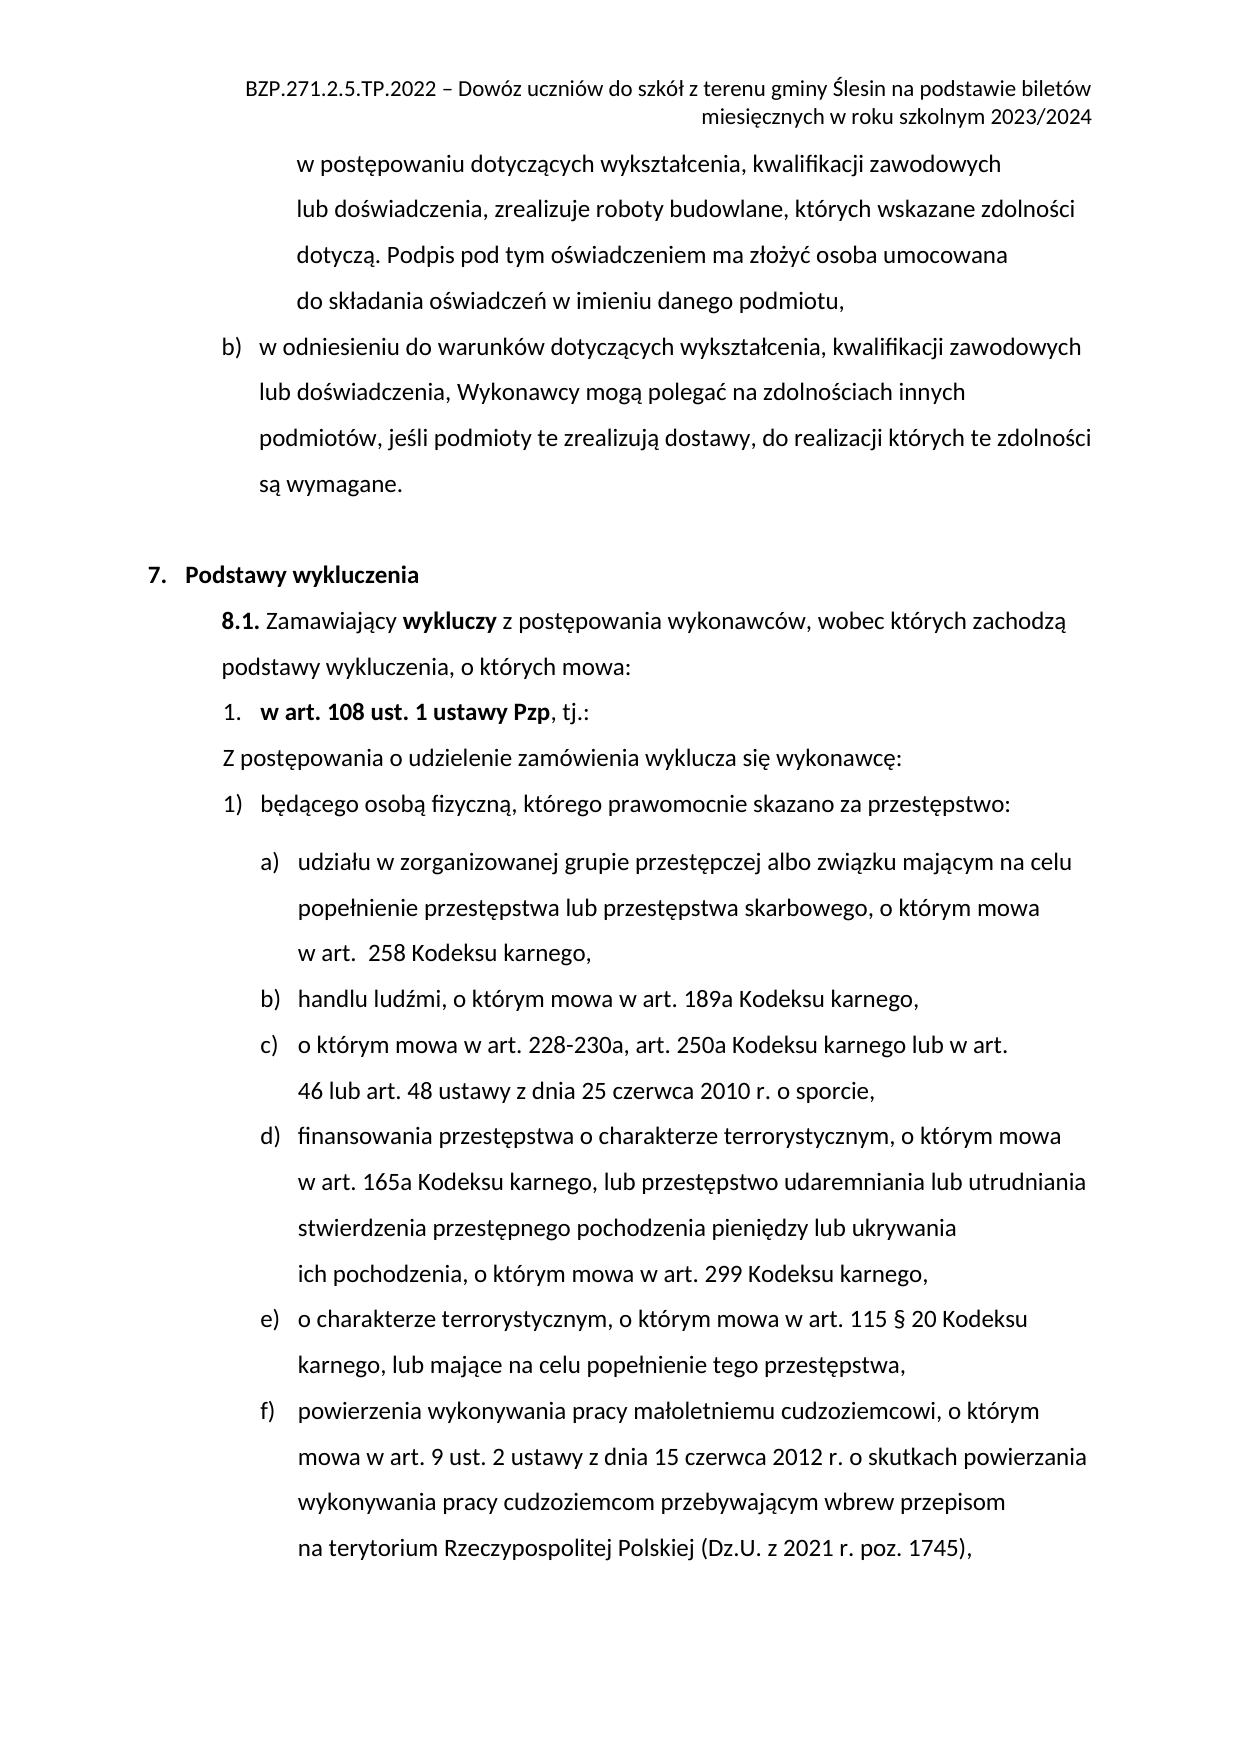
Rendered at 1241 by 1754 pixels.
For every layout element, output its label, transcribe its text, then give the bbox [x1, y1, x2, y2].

list w art. 108 ust. 1 ustawy Pzp, tj.: [223, 696, 1092, 727]
list 8.1. Zamawiający wykluczy z postępowania wykonawców, wobec których zachodzą podstawy wykluczenia, o których mowa: [221, 605, 1092, 681]
list Z postępowania o udzielenie zamówienia wyklucza się wykonawcę: [223, 742, 1092, 773]
list Podstawy wykluczenia [148, 559, 1092, 590]
list będącego osobą fizyczną, którego prawomocnie skazano za przestępstwo: [223, 788, 1092, 818]
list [259, 148, 1092, 315]
list handlu ludźmi, o którym mowa w art. 189a Kodeksu karnego, [260, 983, 1092, 1014]
list udziału w zorganizowanej grupie przestępczej albo związku mającym na celu popełnienie przestępstwa lub przestępstwa skarbowego, o którym mowa w art. 258 Kodeksu karnego, [260, 846, 1092, 968]
list finansowania przestępstwa o charakterze terrorystycznym, o którym mowa w art. 165a Kodeksu karnego, lub przestępstwo udaremniania lub utrudniania stwierdzenia przestępnego pochodzenia pieniędzy lub ukrywania ich pochodzenia, o którym mowa w art. 299 Kodeksu karnego, [260, 1121, 1092, 1288]
list o charakterze terrorystycznym, o którym mowa w art. 115 § 20 Kodeksu karnego, lub mające na celu popełnienie tego przestępstwa, [260, 1303, 1092, 1380]
list o którym mowa w art. 228-230a, art. 250a Kodeksu karnego lub w art. 46 lub art. 48 ustawy z dnia 25 czerwca 2010 r. o sporcie, [260, 1029, 1092, 1105]
list w odniesieniu do warunków dotyczących wykształcenia, kwalifikacji zawodowych lub doświadczenia, Wykonawcy mogą polegać na zdolnościach innych podmiotów, jeśli podmioty te zrealizują dostawy, do realizacji których te zdolności są wymagane. [221, 331, 1092, 498]
list powierzenia wykonywania pracy małoletniemu cudzoziemcowi, o którym mowa w art. 9 ust. 2 ustawy z dnia 15 czerwca 2012 r. o skutkach powierzania wykonywania pracy cudzoziemcom przebywającym wbrew przepisom na terytorium Rzeczypospolitej Polskiej (Dz.U. z 2021 r. poz. 1745), [260, 1395, 1092, 1563]
